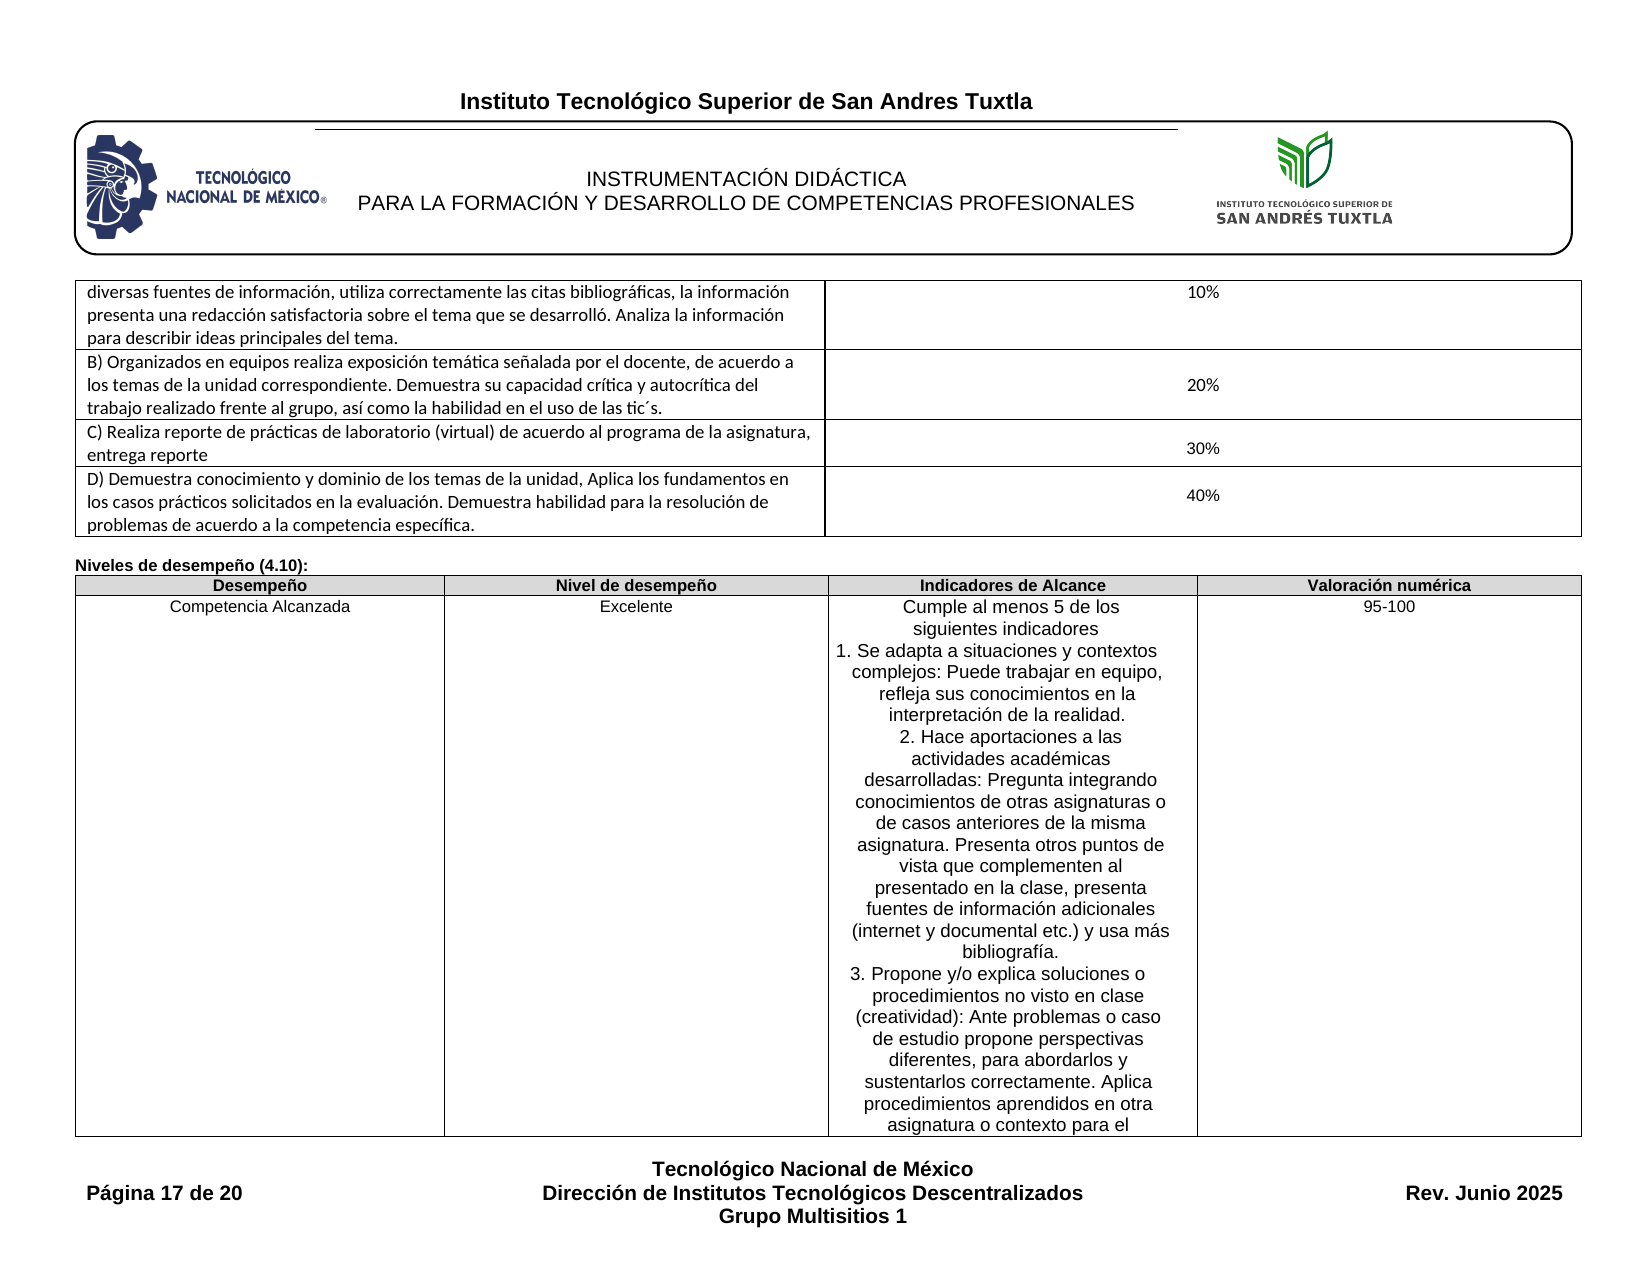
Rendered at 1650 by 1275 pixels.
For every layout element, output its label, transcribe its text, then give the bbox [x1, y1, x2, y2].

table_header Indicadores de Alcance [829, 576, 1197, 595]
table_header Desempeño [76, 576, 444, 595]
table_cell Competencia Alcanzada [76, 596, 444, 1136]
table_cell 95-100 [1198, 596, 1581, 1136]
table_cell C) Realiza reporte de prácticas de laboratorio (virtual) de acuerdo al programa de la asignatura, entrega reporte [76, 420, 824, 466]
table_header Valoración numérica [1198, 576, 1581, 595]
table_cell 10% [826, 281, 1581, 349]
table_header Nivel de desempeño [445, 576, 828, 595]
table_cell 20% [826, 350, 1581, 419]
picture [1217, 130, 1393, 224]
table_cell D) Demuestra conocimiento y dominio de los temas de la unidad, Aplica los fundamentos en los casos prácticos solicitados en la evaluación. Demuestra habilidad para la resolución de problemas de acuerdo a la competencia específica. [76, 467, 824, 536]
text Niveles de desempeño (4.10): [75, 556, 1575, 575]
table_cell B) Organizados en equipos realiza exposición temática señalada por el docente, de acuerdo a los temas de la unidad correspondiente. Demuestra su capacidad crítica y autocrítica del trabajo realizado frente al grupo, así como la habilidad en el uso de las tic´s. [76, 350, 824, 419]
table_cell 40% [826, 467, 1581, 536]
table_cell Excelente [445, 596, 828, 1136]
picture [86, 135, 327, 239]
table_cell 30% [826, 420, 1581, 466]
